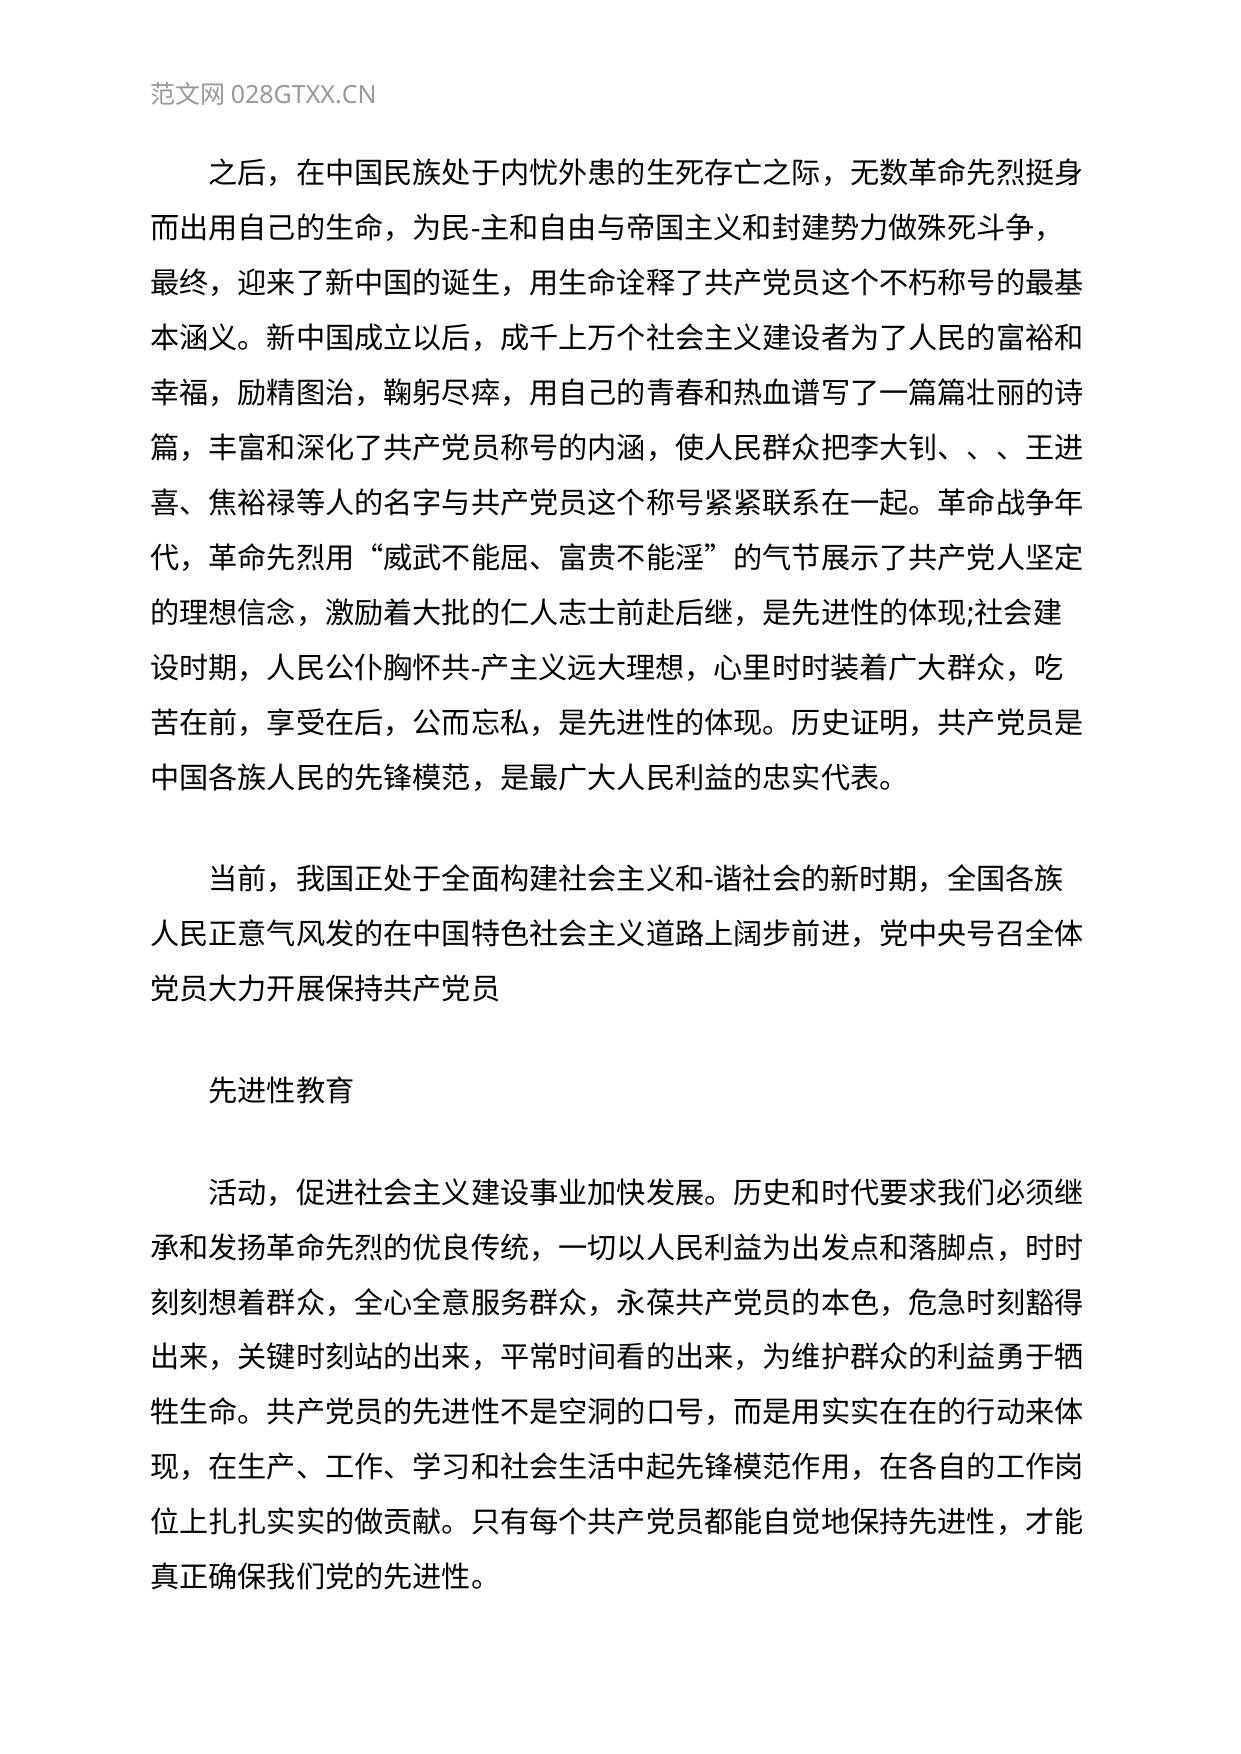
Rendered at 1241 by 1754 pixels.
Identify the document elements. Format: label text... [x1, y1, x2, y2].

text 之后，在中国民族处于内忧外患的生死存亡之际，无数革命先烈挺身而出用自己的生命，为民-主和自由与帝国主义和封建势力做殊死斗争，最终，迎来了新中国的诞生，用生命诠释了共产党员这个不朽称号的最基本涵义。新中国成立以后，成千上万个社会主义建设者为了人民的富裕和幸福，励精图治，鞠躬尽瘁，用自己的青春和热血谱写了一篇篇壮丽的诗篇，丰富和深化了共产党员称号的内涵，使人民群众把李大钊、、、王进喜、焦裕禄等人的名字与共产党员这个称号紧紧联系在一起。革命战争年代，革命先烈用“威武不能屈、富贵不能淫”的气节展示了共产党人坚定的理想信念，激励着大批的仁人志士前赴后继，是先进性的体现;社会建设时期，人民公仆胸怀共-产主义远大理想，心里时时装着广大群众，吃苦在前，享受在后，公而忘私，是先进性的体现。历史证明，共产党员是中国各族人民的先锋模范，是最广大人民利益的忠实代表。 [150, 150, 1090, 796]
text 先进性教育 [150, 1068, 1090, 1110]
text 当前，我国正处于全面构建社会主义和-谐社会的新时期，全国各族人民正意气风发的在中国特色社会主义道路上阔步前进，党中央号召全体党员大力开展保持共产党员 [150, 856, 1090, 1008]
text 活动，促进社会主义建设事业加快发展。历史和时代要求我们必须继承和发扬革命先烈的优良传统，一切以人民利益为出发点和落脚点，时时刻刻想着群众，全心全意服务群众，永葆共产党员的本色，危急时刻豁得出来，关键时刻站的出来，平常时间看的出来，为维护群众的利益勇于牺牲生命。共产党员的先进性不是空洞的口号，而是用实实在在的行动来体现，在生产、工作、学习和社会生活中起先锋模范作用，在各自的工作岗位上扎扎实实的做贡献。只有每个共产党员都能自觉地保持先进性，才能真正确保我们党的先进性。 [150, 1169, 1090, 1596]
